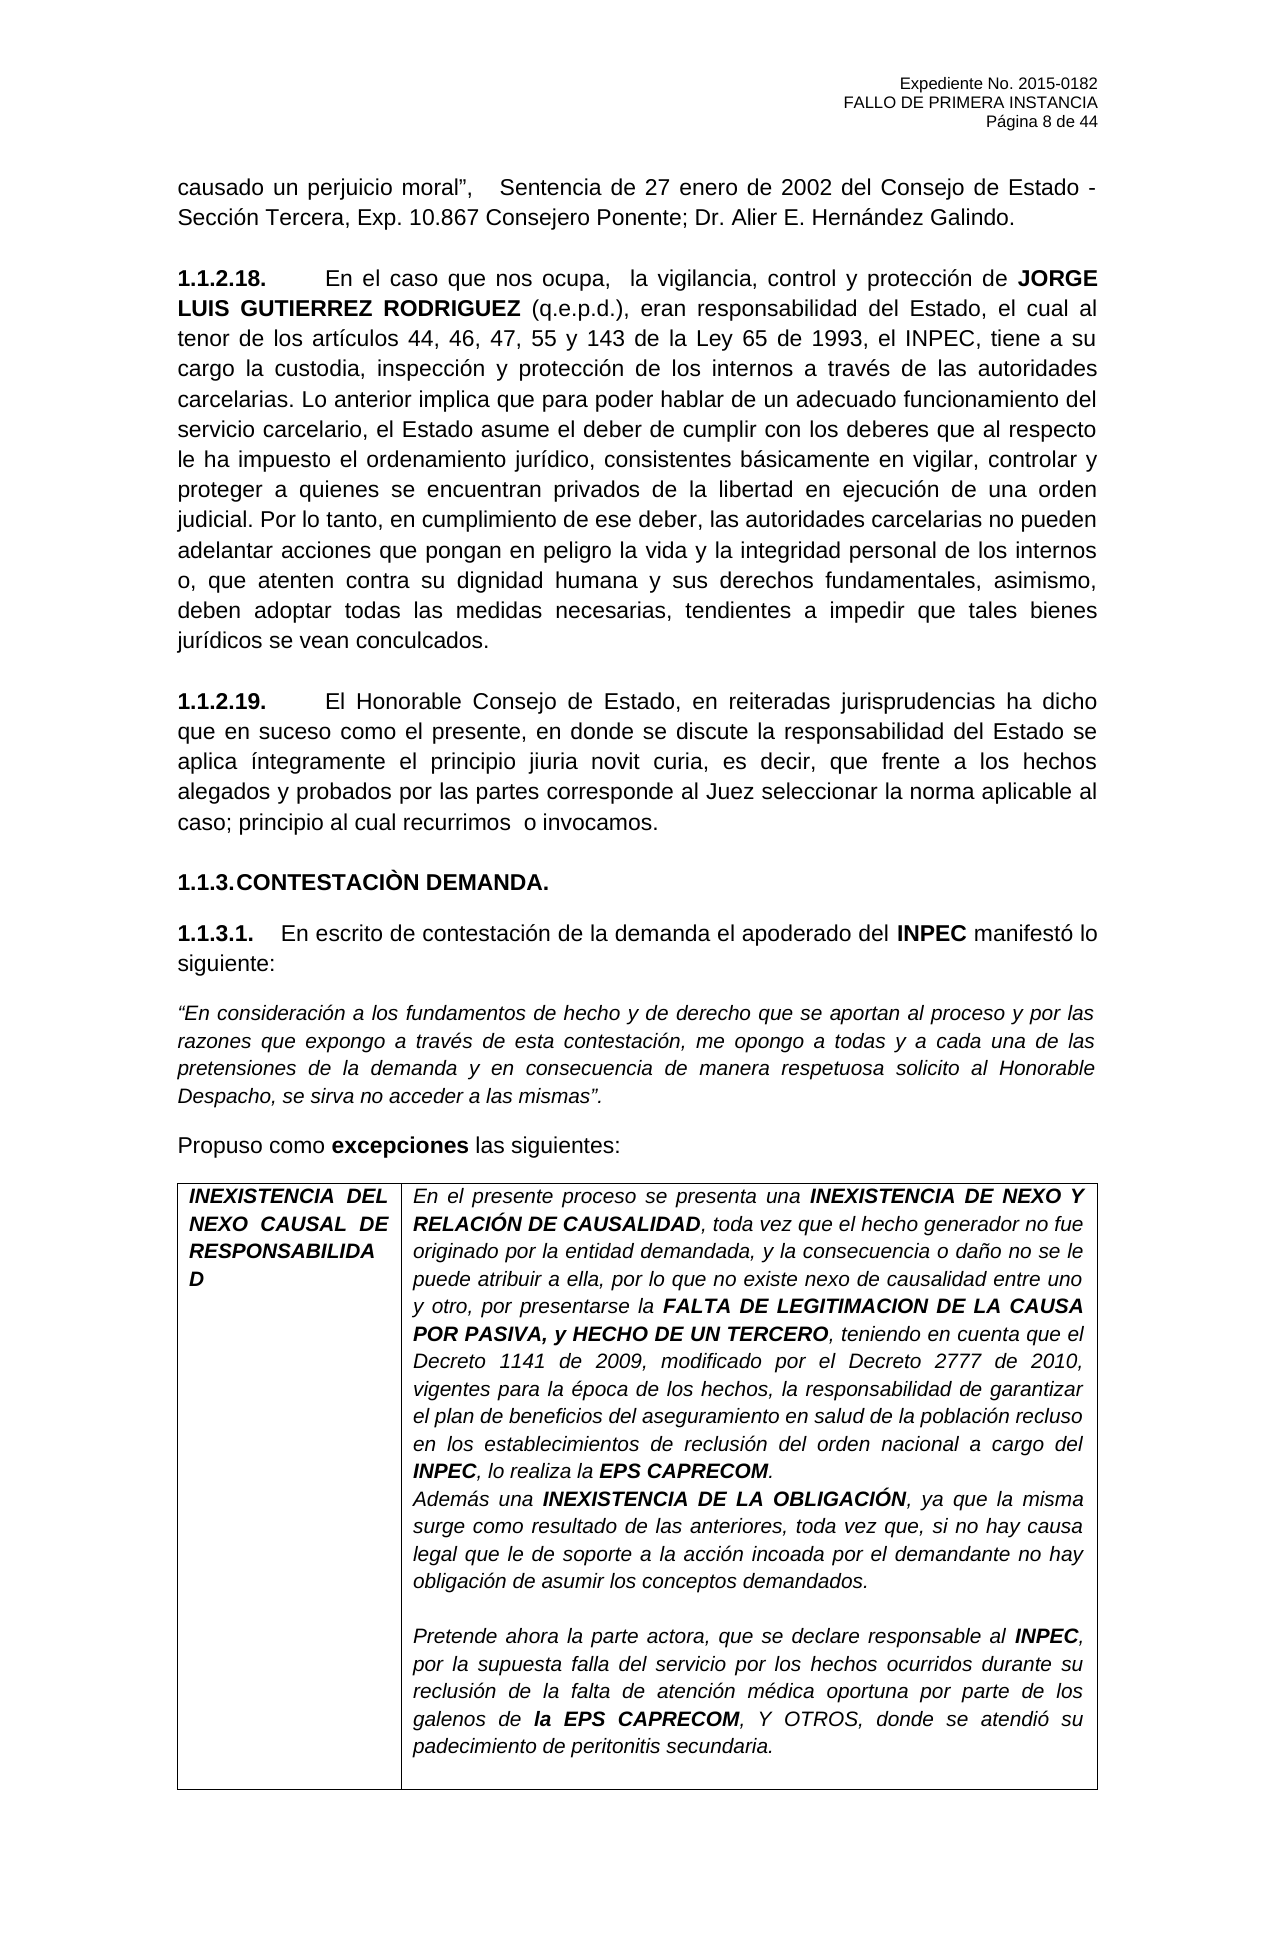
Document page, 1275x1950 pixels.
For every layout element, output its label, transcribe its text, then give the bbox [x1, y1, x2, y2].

list CONTESTACIÒN DEMANDA. [177, 869, 1098, 895]
text “En consideración a los fundamentos de hecho y de derecho que se aportan al proceso y por las razones que expongo a través de esta contestación, me opongo a todas y a cada una de las pretensiones de la demanda y en consecuencia de manera respetuosa solicito al Honorable Despacho, se sirva no acceder a las mismas”. [177, 1001, 1098, 1108]
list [177, 174, 1098, 231]
list En escrito de contestación de la demanda el apoderado del INPEC manifestó lo siguiente: [177, 920, 1098, 976]
list El Honorable Consejo de Estado, en reiteradas jurisprudencias ha dicho que en suceso como el presente, en donde se discute la responsabilidad del Estado se aplica íntegramente el principio jiuria novit curia, es decir, que frente a los hechos alegados y probados por las partes corresponde al Juez seleccionar la norma aplicable al caso; principio al cual recurrimos o invocamos. [177, 688, 1098, 835]
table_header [402, 1184, 1097, 1789]
list En el caso que nos ocupa, la vigilancia, control y protección de JORGE LUIS GUTIERREZ RODRIGUEZ (q.e.p.d.), eran responsabilidad del Estado, el cual al tenor de los artículos 44, 46, 47, 55 y 143 de la Ley 65 de 1993, el INPEC, tiene a su cargo la custodia, inspección y protección de los internos a través de las autoridades carcelarias. Lo anterior implica que para poder hablar de un adecuado funcionamiento del servicio carcelario, el Estado asume el deber de cumplir con los deberes que al respecto le ha impuesto el ordenamiento jurídico, consistentes básicamente en vigilar, controlar y proteger a quienes se encuentran privados de la libertad en ejecución de una orden judicial. Por lo tanto, en cumplimiento de ese deber, las autoridades carcelarias no pueden adelantar acciones que pongan en peligro la vida y la integridad personal de los internos o, que atenten contra su dignidad humana y sus derechos fundamentales, asimismo, deben adoptar todas las medidas necesarias, tendientes a impedir que tales bienes jurídicos se vean conculcados. [177, 265, 1098, 653]
text Propuso como excepciones las siguientes: [177, 1132, 1098, 1158]
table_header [178, 1184, 401, 1789]
